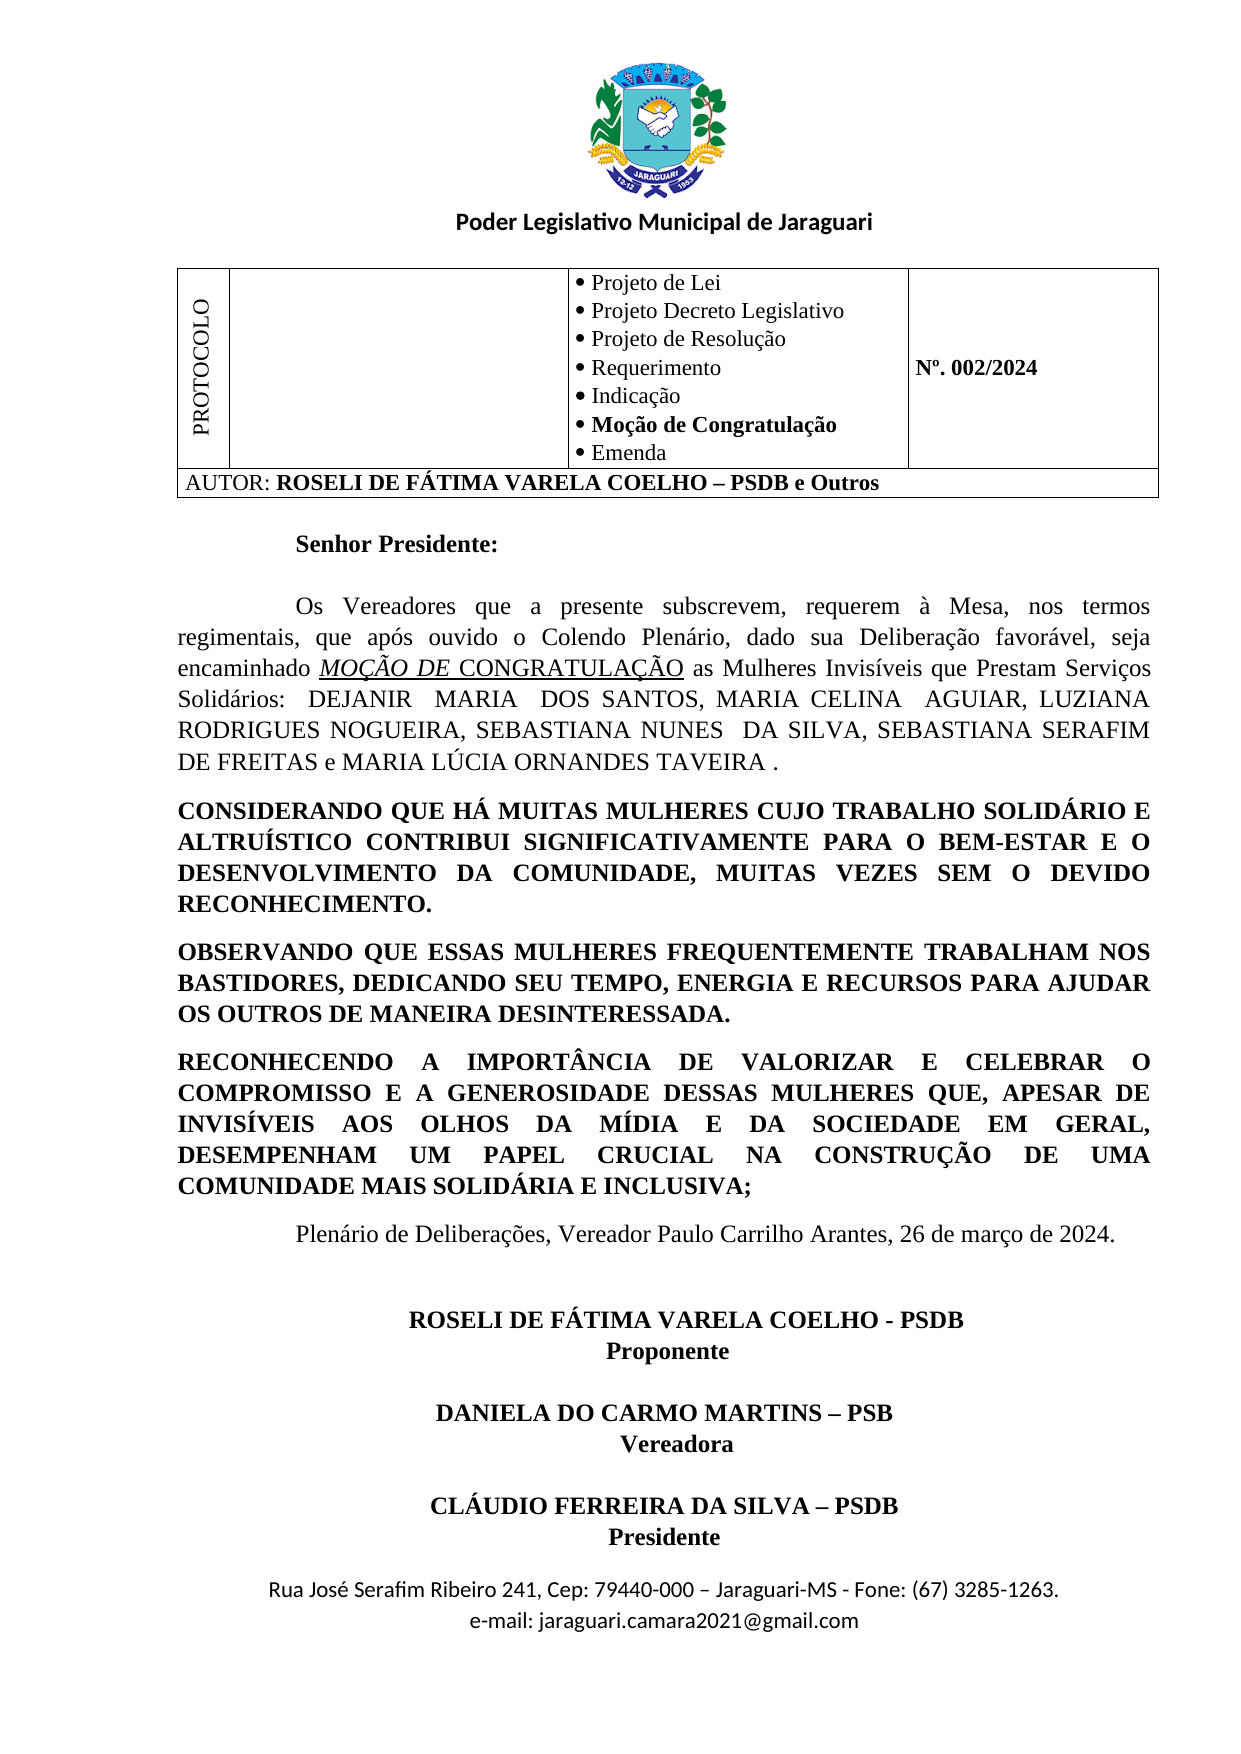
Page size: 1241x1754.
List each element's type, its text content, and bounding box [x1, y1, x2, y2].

text Os Vereadores que a presente subscrevem, requerem à Mesa, nos termos regimentais, que após ouvido o Colendo Plenário, dado sua Deliberação favorável, seja encaminhado MOÇÃO DE CONGRATULAÇÃO as Mulheres Invisíveis que Prestam Serviços Solidários: DEJANIR MARIA DOS SANTOS, MARIA CELINA AGUIAR, LUZIANA RODRIGUES NOGUEIRA, SEBASTIANA NUNES DA SILVA, SEBASTIANA SERAFIM DE FREITAS e MARIA LÚCIA ORNANDES TAVEIRA . [177, 591, 1152, 777]
text DANIELA DO CARMO MARTINS – PSB [177, 1398, 1152, 1427]
text Proponente [177, 1336, 1152, 1365]
table_header [230, 269, 568, 468]
text CONSIDERANDO QUE HÁ MUITAS MULHERES CUJO TRABALHO SOLIDÁRIO E ALTRUÍSTICO CONTRIBUI SIGNIFICATIVAMENTE PARA O BEM-ESTAR E O DESENVOLVIMENTO DA COMUNIDADE, MUITAS VEZES SEM O DEVIDO RECONHECIMENTO. [177, 796, 1152, 918]
text RECONHECENDO A IMPORTÂNCIA DE VALORIZAR E CELEBRAR O COMPROMISSO E A GENEROSIDADE DESSAS MULHERES QUE, APESAR DE INVISÍVEIS AOS OLHOS DA MÍDIA E DA SOCIEDADE EM GERAL, DESEMPENHAM UM PAPEL CRUCIAL NA CONSTRUÇÃO DE UMA COMUNIDADE MAIS SOLIDÁRIA E INCLUSIVA; [177, 1047, 1152, 1200]
text CLÁUDIO FERREIRA DA SILVA – PSDB [177, 1491, 1152, 1520]
table_cell AUTOR: ROSELI DE FÁTIMA VARELA COELHO – PSDB e Outros [178, 469, 1158, 497]
text Senhor Presidente: [177, 529, 1152, 558]
text Plenário de Deliberações, Vereador Paulo Carrilho Arantes, 26 de março de 2024. [177, 1219, 1152, 1247]
picture [583, 57, 740, 203]
table_header PROTOCOLO [178, 269, 229, 468]
table_header Nº. 002/2024 [909, 269, 1158, 468]
text ROSELI DE FÁTIMA VARELA COELHO - PSDB [177, 1305, 1152, 1334]
text Presidente [177, 1522, 1152, 1551]
text OBSERVANDO QUE ESSAS MULHERES FREQUENTEMENTE TRABALHAM NOS BASTIDORES, DEDICANDO SEU TEMPO, ENERGIA E RECURSOS PARA AJUDAR OS OUTROS DE MANEIRA DESINTERESSADA. [177, 937, 1152, 1028]
text Vereadora [177, 1429, 1152, 1458]
table_header Projeto de Lei Projeto Decreto Legislativo Projeto de Resolução Requerimento Indicação Moção de Congratulação Emenda [569, 269, 908, 468]
